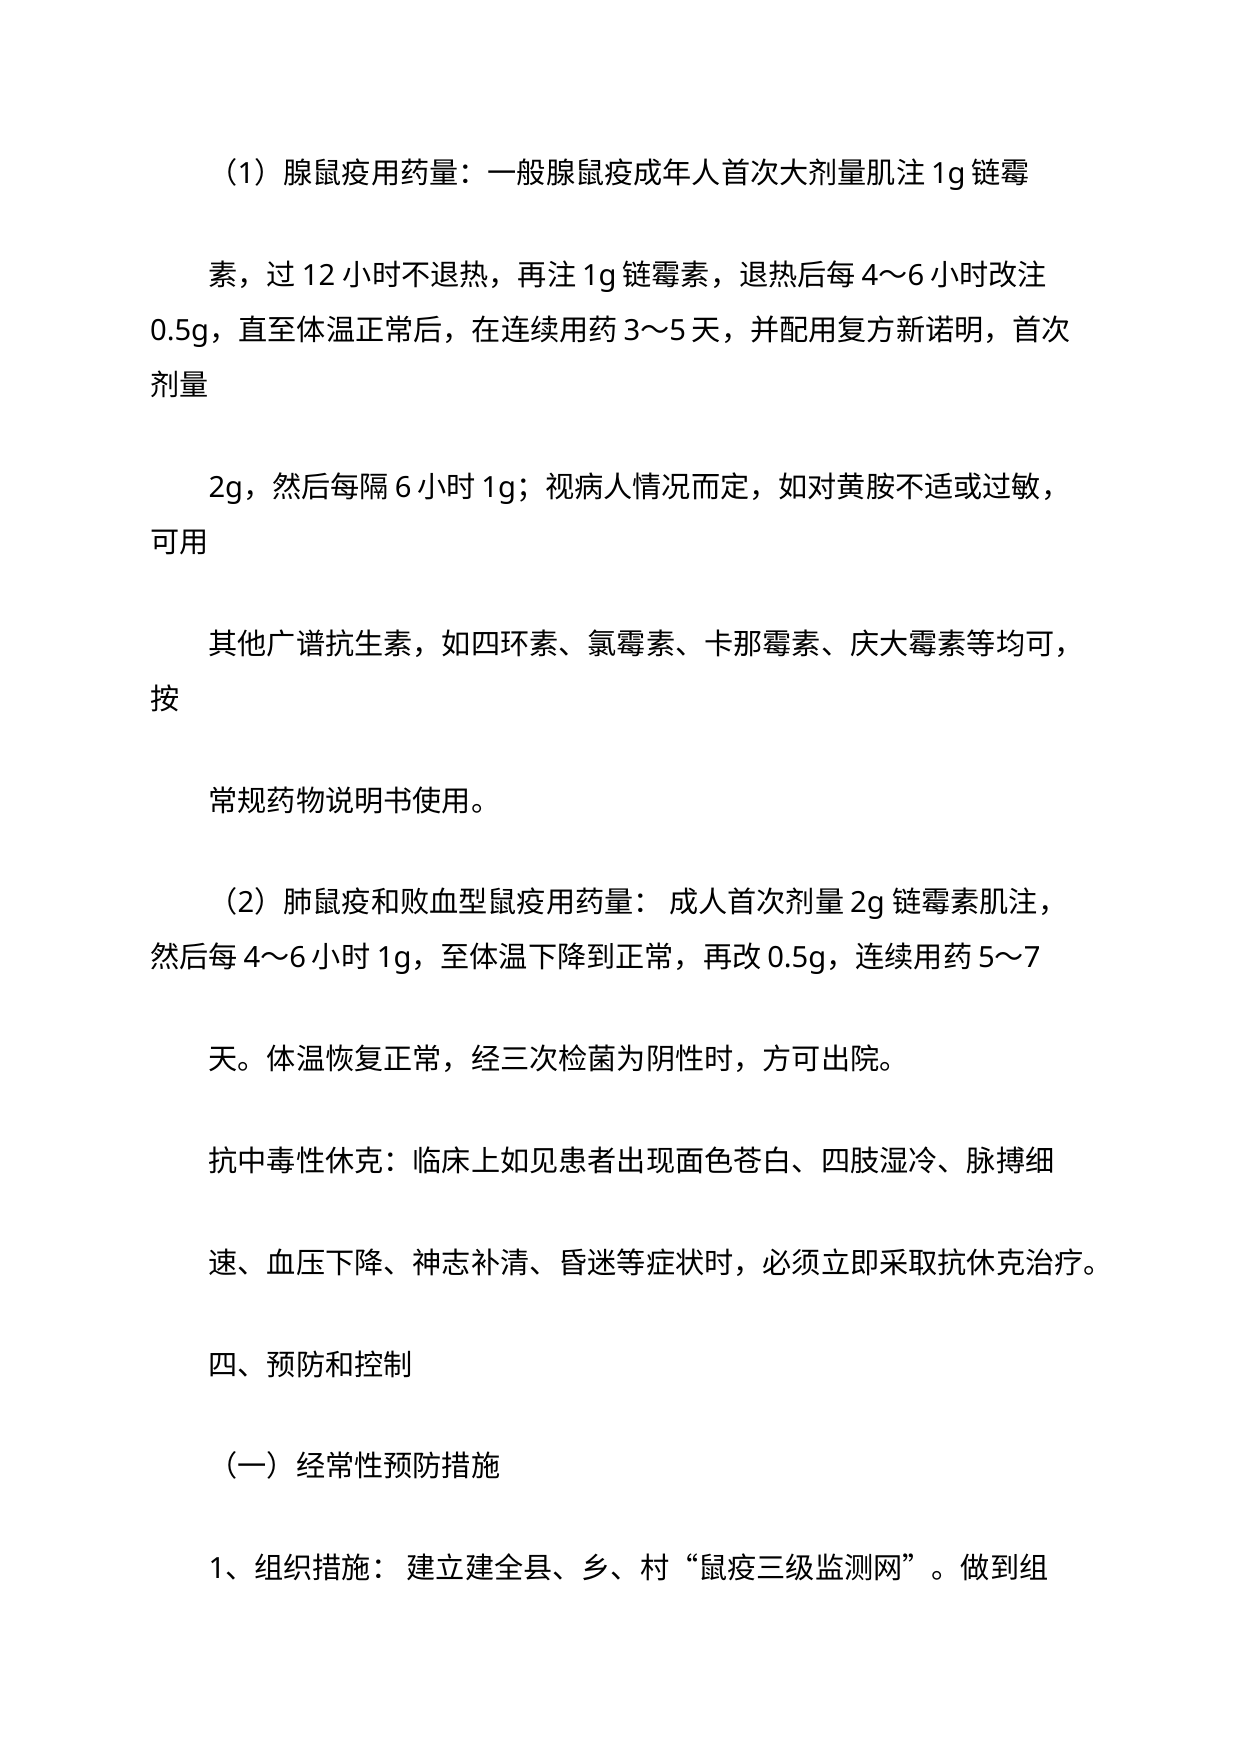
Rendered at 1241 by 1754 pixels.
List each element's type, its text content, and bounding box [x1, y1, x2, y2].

text 2g，然后每隔6小时1g；视病人情况而定，如对黄胺不适或过敏，可用 [150, 464, 1090, 561]
text （一）经常性预防措施 [150, 1443, 1090, 1485]
text 1、组织措施： 建立建全县、乡、村“鼠疫三级监测网”。做到组 [150, 1545, 1090, 1587]
text 四、预防和控制 [150, 1341, 1090, 1383]
text （2）肺鼠疫和败血型鼠疫用药量： 成人首次剂量2g 链霉素肌注，然后每4～6小时 1g，至体温下降到正常，再改0.5g，连续用药5～7 [150, 879, 1090, 976]
text 抗中毒性休克：临床上如见患者出现面色苍白、四肢湿冷、脉搏细 [150, 1138, 1090, 1180]
text （1）腺鼠疫用药量：一般腺鼠疫成年人首次大剂量肌注1g链霉 [150, 150, 1090, 192]
text 天。体温恢复正常，经三次检菌为阴性时，方可出院。 [150, 1036, 1090, 1078]
text 其他广谱抗生素，如四环素、氯霉素、卡那霉素、庆大霉素等均可，按 [150, 621, 1090, 718]
text 常规药物说明书使用。 [150, 777, 1090, 819]
text 速、血压下降、神志补清、昏迷等症状时，必须立即采取抗休克治疗。 [150, 1239, 1090, 1282]
text 素，过12 小时不退热，再注1g链霉素，退热后每4～6小时改注0.5g，直至体温正常后，在连续用药3～5天，并配用复方新诺明，首次剂量 [150, 252, 1090, 404]
